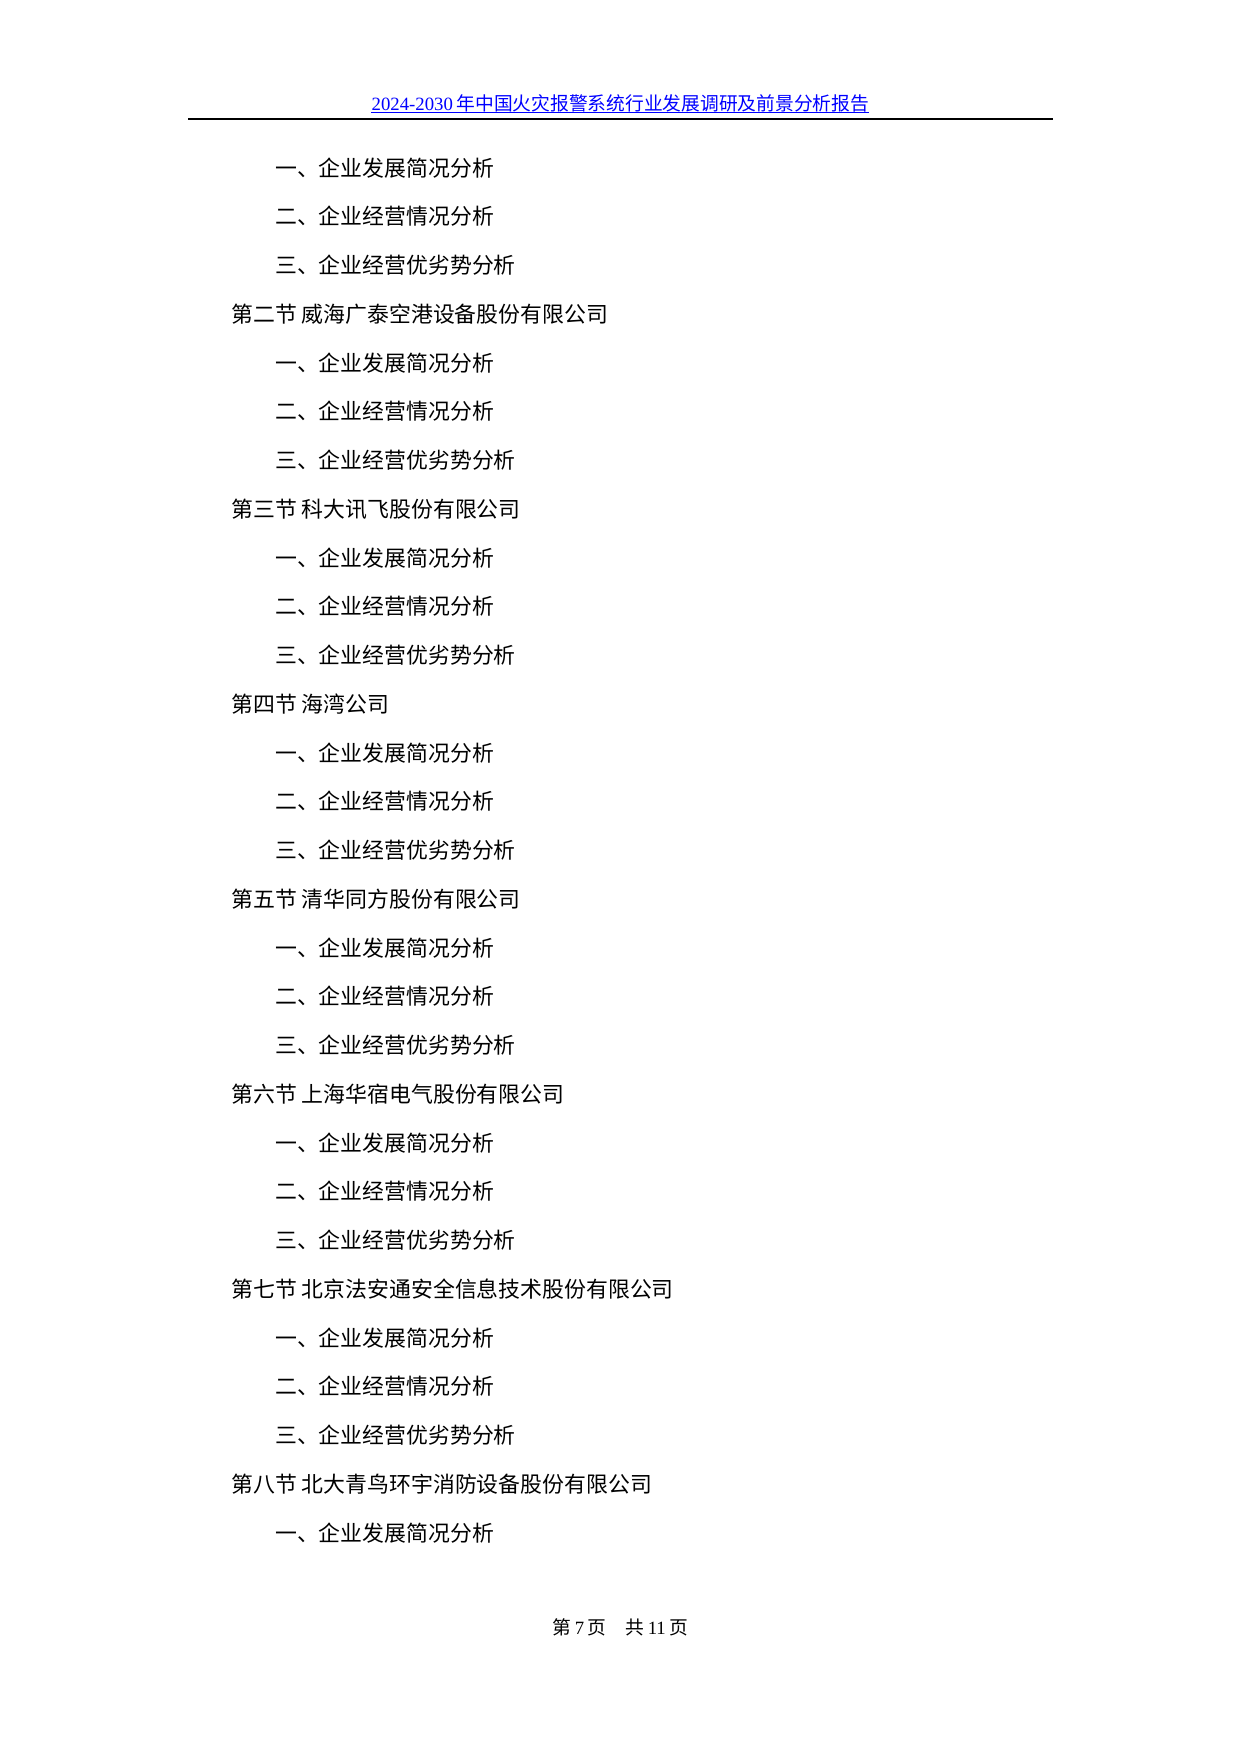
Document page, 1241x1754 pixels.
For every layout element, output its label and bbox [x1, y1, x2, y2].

text [187, 150, 1053, 1548]
